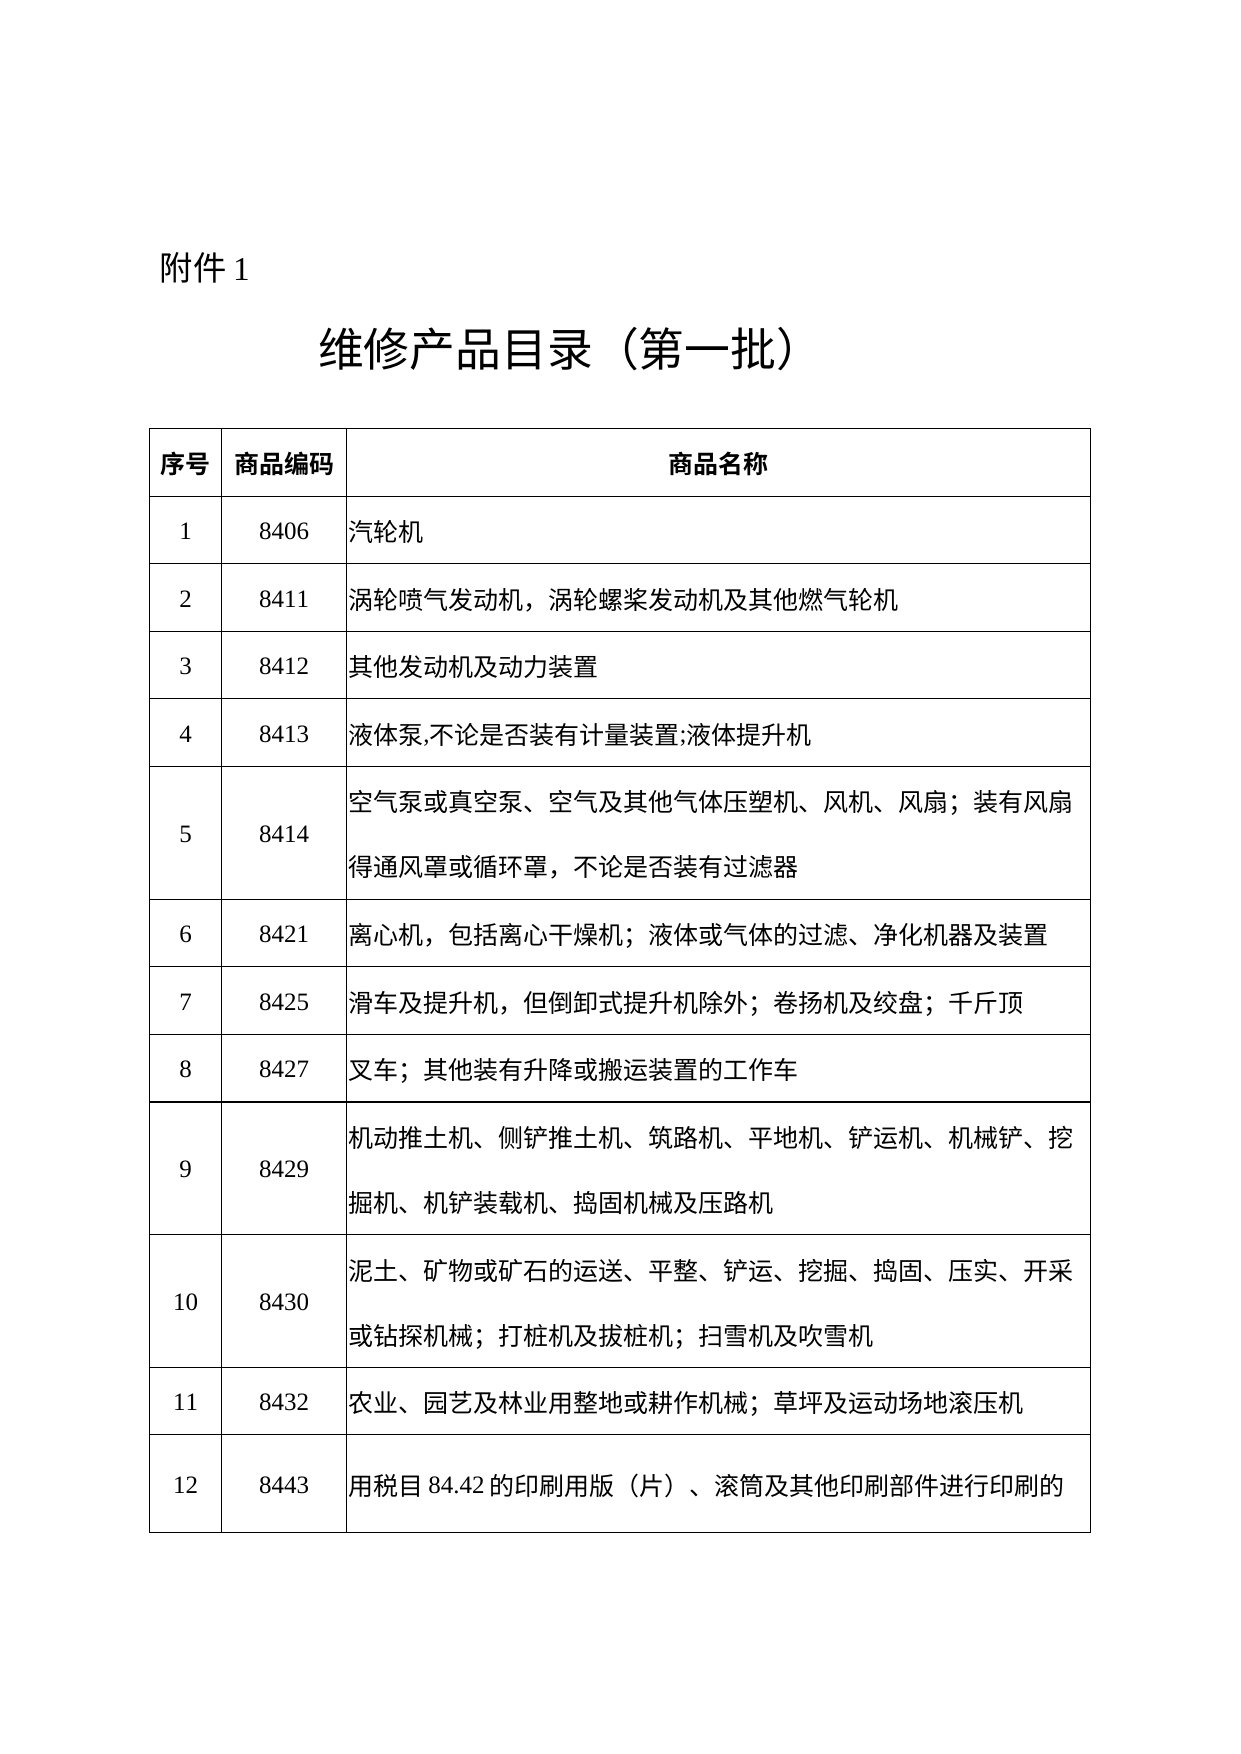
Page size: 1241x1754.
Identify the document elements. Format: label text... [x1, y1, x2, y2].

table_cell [347, 1435, 1090, 1532]
table_cell 8421 [222, 900, 346, 966]
table_header 序号 [150, 429, 221, 496]
table_cell 3 [150, 632, 221, 698]
text 维修产品目录（第一批） [159, 298, 1081, 395]
table_cell 8425 [222, 967, 346, 1034]
table_cell 汽轮机 [347, 497, 1090, 563]
table_cell 离心机，包括离心干燥机；液体或气体的过滤、净化机器及装置 [347, 900, 1090, 966]
table_cell 10 [150, 1235, 221, 1367]
table_cell 机动推土机、侧铲推土机、筑路机、平地机、铲运机、机械铲、挖掘机、机铲装载机、捣固机械及压路机 [347, 1103, 1090, 1234]
table_cell 7 [150, 967, 221, 1034]
table_cell 8413 [222, 699, 346, 766]
table_cell 涡轮喷气发动机，涡轮螺桨发动机及其他燃气轮机 [347, 564, 1090, 631]
table_cell 9 [150, 1103, 221, 1234]
text 附件1 [159, 233, 1081, 298]
table_cell 8411 [222, 564, 346, 631]
table_cell 6 [150, 900, 221, 966]
table_cell 液体泵,不论是否装有计量装置;液体提升机 [347, 699, 1090, 766]
table_cell 8414 [222, 767, 346, 898]
table_cell 4 [150, 699, 221, 766]
table_cell 8432 [222, 1368, 346, 1434]
table_cell 8 [150, 1035, 221, 1101]
table_header 商品编码 [222, 429, 346, 496]
table_header 商品名称 [347, 429, 1090, 496]
table_cell 8429 [222, 1103, 346, 1234]
table_cell 5 [150, 767, 221, 898]
table_cell 空气泵或真空泵、空气及其他气体压塑机、风机、风扇；装有风扇得通风罩或循环罩，不论是否装有过滤器 [347, 767, 1090, 898]
table_cell 8427 [222, 1035, 346, 1101]
table_cell 泥土、矿物或矿石的运送、平整、铲运、挖掘、捣固、压实、开采或钻探机械；打桩机及拔桩机；扫雪机及吹雪机 [347, 1235, 1090, 1367]
table_cell 叉车；其他装有升降或搬运装置的工作车 [347, 1035, 1090, 1101]
table_cell 1 [150, 497, 221, 563]
table_cell 8406 [222, 497, 346, 563]
table_cell 11 [150, 1368, 221, 1434]
table_cell 2 [150, 564, 221, 631]
table_cell 12 [150, 1435, 221, 1532]
table_cell 8412 [222, 632, 346, 698]
table_cell 滑车及提升机，但倒卸式提升机除外；卷扬机及绞盘；千斤顶 [347, 967, 1090, 1034]
table_cell 农业、园艺及林业用整地或耕作机械；草坪及运动场地滚压机 [347, 1368, 1090, 1434]
table_cell 8443 [222, 1435, 346, 1532]
table_cell 其他发动机及动力装置 [347, 632, 1090, 698]
table_cell 8430 [222, 1235, 346, 1367]
